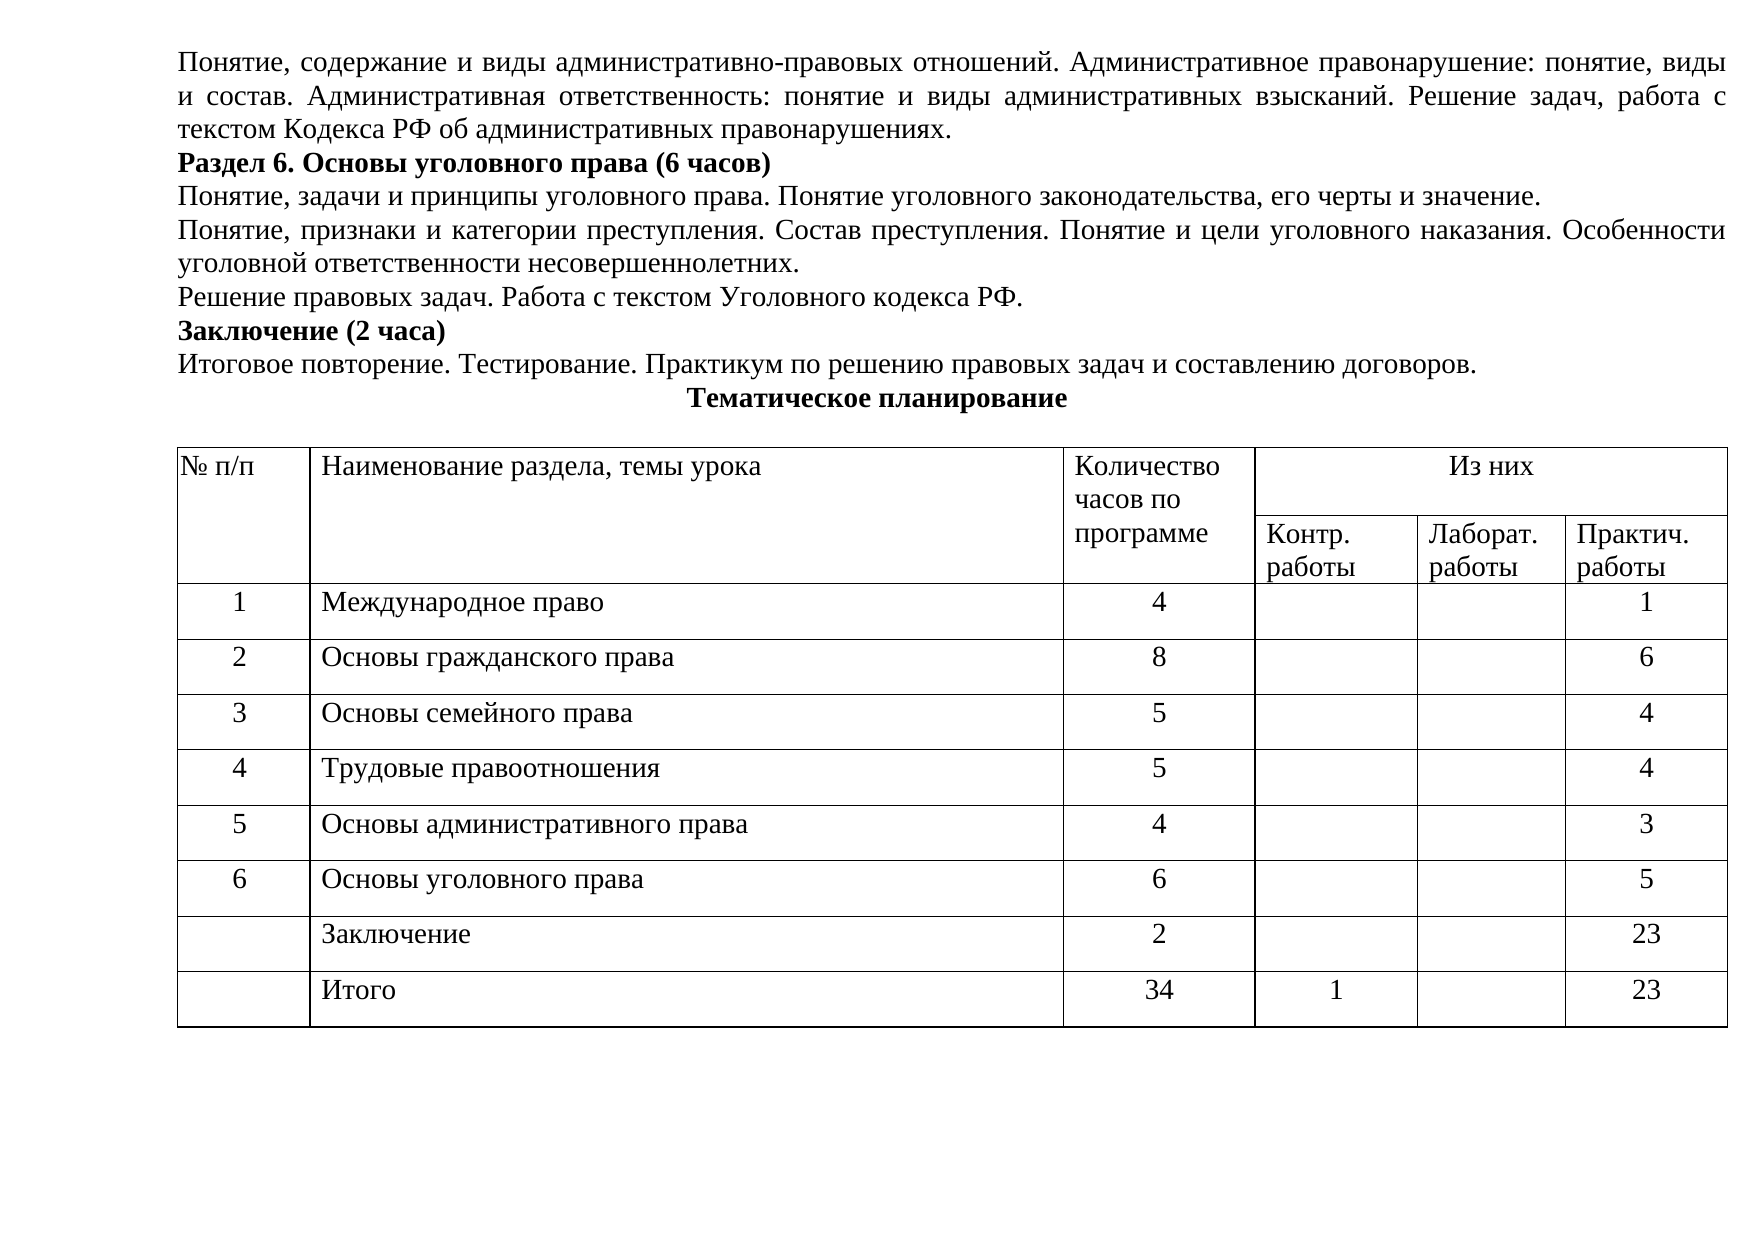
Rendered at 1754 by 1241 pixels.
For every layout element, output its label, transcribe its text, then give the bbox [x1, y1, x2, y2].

table_cell [1418, 806, 1565, 860]
table_cell 4 [1566, 695, 1727, 749]
table_cell 6 [1064, 861, 1254, 916]
table_cell [178, 917, 309, 971]
table_header Количество часов по программе [1064, 448, 1254, 583]
text Понятие, признаки и категории преступления. Состав преступления. Понятие и цели уголовного наказания. Особенности уголовной ответственности несовершеннолетних. [177, 212, 1728, 279]
table_cell 3 [1566, 806, 1727, 860]
table_cell [178, 972, 309, 1026]
table_cell [1256, 750, 1417, 805]
table_cell Основы семейного права [311, 695, 1063, 749]
table_cell Контр. работы [1256, 516, 1417, 583]
text Раздел 6. Основы уголовного права (6 часов) [177, 145, 1728, 178]
table_cell 4 [1566, 750, 1727, 805]
table_header Из них [1256, 448, 1727, 515]
table_cell [1256, 861, 1417, 916]
table_cell [1256, 695, 1417, 749]
table_cell 3 [178, 695, 309, 749]
table_cell 5 [1064, 750, 1254, 805]
table_cell Лаборат. работы [1418, 516, 1565, 583]
table_cell 1 [1256, 972, 1417, 1026]
table_cell 4 [178, 750, 309, 805]
table_cell Основы административного права [311, 806, 1063, 860]
table_cell 4 [1064, 584, 1254, 638]
table_cell [1256, 584, 1417, 638]
table_cell [1256, 806, 1417, 860]
table_cell Практич. работы [1566, 516, 1727, 583]
table_cell Основы уголовного права [311, 861, 1063, 916]
text Итоговое повторение. Тестирование. Практикум по решению правовых задач и составлению договоров. [177, 346, 1728, 380]
text Решение правовых задач. Работа с текстом Уголовного кодекса РФ. [177, 279, 1728, 313]
table_cell 5 [1566, 861, 1727, 916]
table_cell 23 [1566, 972, 1727, 1026]
table_cell [1418, 640, 1565, 694]
table_cell Международное право [311, 584, 1063, 638]
table_header Наименование раздела, темы урока [311, 448, 1063, 583]
table_cell [1418, 695, 1565, 749]
table_cell 5 [1064, 695, 1254, 749]
table_cell Итого [311, 972, 1063, 1026]
table_cell [1418, 584, 1565, 638]
table_cell [1418, 972, 1565, 1026]
table_cell Трудовые правоотношения [311, 750, 1063, 805]
text Понятие, задачи и принципы уголовного права. Понятие уголовного законодательства, его черты и значение. [177, 178, 1728, 212]
table_cell 1 [178, 584, 309, 638]
table_cell [1418, 750, 1565, 805]
table_cell 5 [178, 806, 309, 860]
text Тематическое планирование [118, 380, 1636, 413]
table_cell 6 [178, 861, 309, 916]
table_cell 2 [178, 640, 309, 694]
table_cell 4 [1064, 806, 1254, 860]
table_cell [1256, 917, 1417, 971]
table_cell [1418, 917, 1565, 971]
table_cell 1 [1566, 584, 1727, 638]
text Понятие, содержание и виды административно-правовых отношений. Административное правонарушение: понятие, виды и состав. Административная ответственность: понятие и виды административных взысканий. Решение задач, работа с текстом Кодекса РФ об административных правонарушениях. [177, 44, 1728, 145]
table_cell 2 [1064, 917, 1254, 971]
table_cell [1418, 861, 1565, 916]
table_cell 6 [1566, 640, 1727, 694]
table_cell [1256, 640, 1417, 694]
text Заключение (2 часа) [177, 313, 1728, 346]
table_cell Основы гражданского права [311, 640, 1063, 694]
table_cell 8 [1064, 640, 1254, 694]
table_cell 23 [1566, 917, 1727, 971]
table_cell Заключение [311, 917, 1063, 971]
table_header № п/п [178, 448, 309, 583]
table_cell 34 [1064, 972, 1254, 1026]
